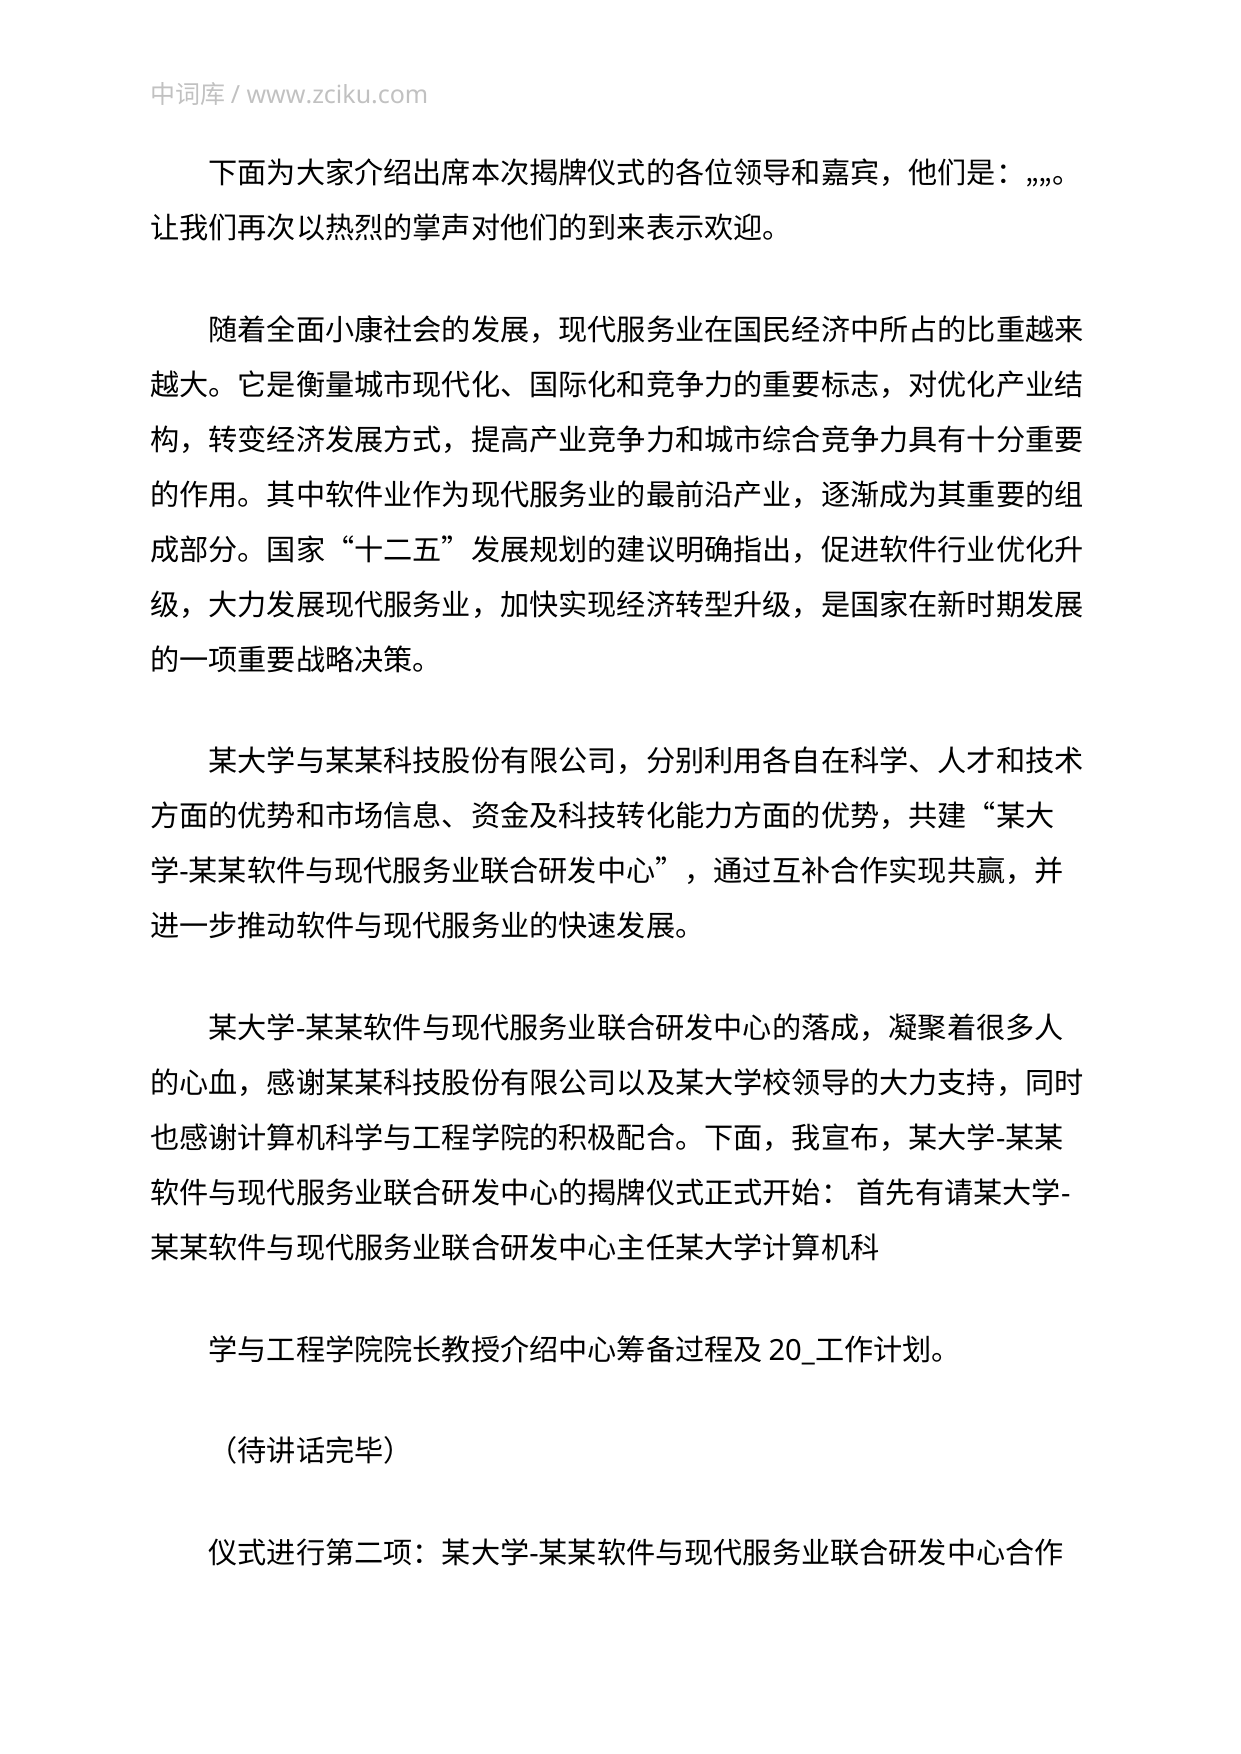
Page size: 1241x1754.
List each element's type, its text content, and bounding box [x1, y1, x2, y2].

text 某大学与某某科技股份有限公司，分别利用各自在科学、人才和技术方面的优势和市场信息、资金及科技转化能力方面的优势，共建“某大学-某某软件与现代服务业联合研发中心”，通过互补合作实现共赢，并进一步推动软件与现代服务业的快速发展。 [150, 738, 1090, 945]
text 某大学-某某软件与现代服务业联合研发中心的落成，凝聚着很多人的心血，感谢某某科技股份有限公司以及某大学校领导的大力支持，同时也感谢计算机科学与工程学院的积极配合。下面，我宣布，某大学-某某软件与现代服务业联合研发中心的揭牌仪式正式开始： 首先有请某大学-某某软件与现代服务业联合研发中心主任某大学计算机科 [150, 1004, 1090, 1267]
text 学与工程学院院长教授介绍中心筹备过程及20_工作计划。 [150, 1326, 1090, 1368]
text 随着全面小康社会的发展，现代服务业在国民经济中所占的比重越来越大。它是衡量城市现代化、国际化和竞争力的重要标志，对优化产业结构，转变经济发展方式，提高产业竞争力和城市综合竞争力具有十分重要的作用。其中软件业作为现代服务业的最前沿产业，逐渐成为其重要的组成部分。国家“十二五”发展规划的建议明确指出，促进软件行业优化升级，大力发展现代服务业，加快实现经济转型升级，是国家在新时期发展的一项重要战略决策。 [150, 307, 1090, 678]
text （待讲话完毕） [150, 1428, 1090, 1470]
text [150, 1530, 1090, 1572]
text 下面为大家介绍出席本次揭牌仪式的各位领导和嘉宾，他们是：„„。让我们再次以热烈的掌声对他们的到来表示欢迎。 [150, 150, 1090, 247]
